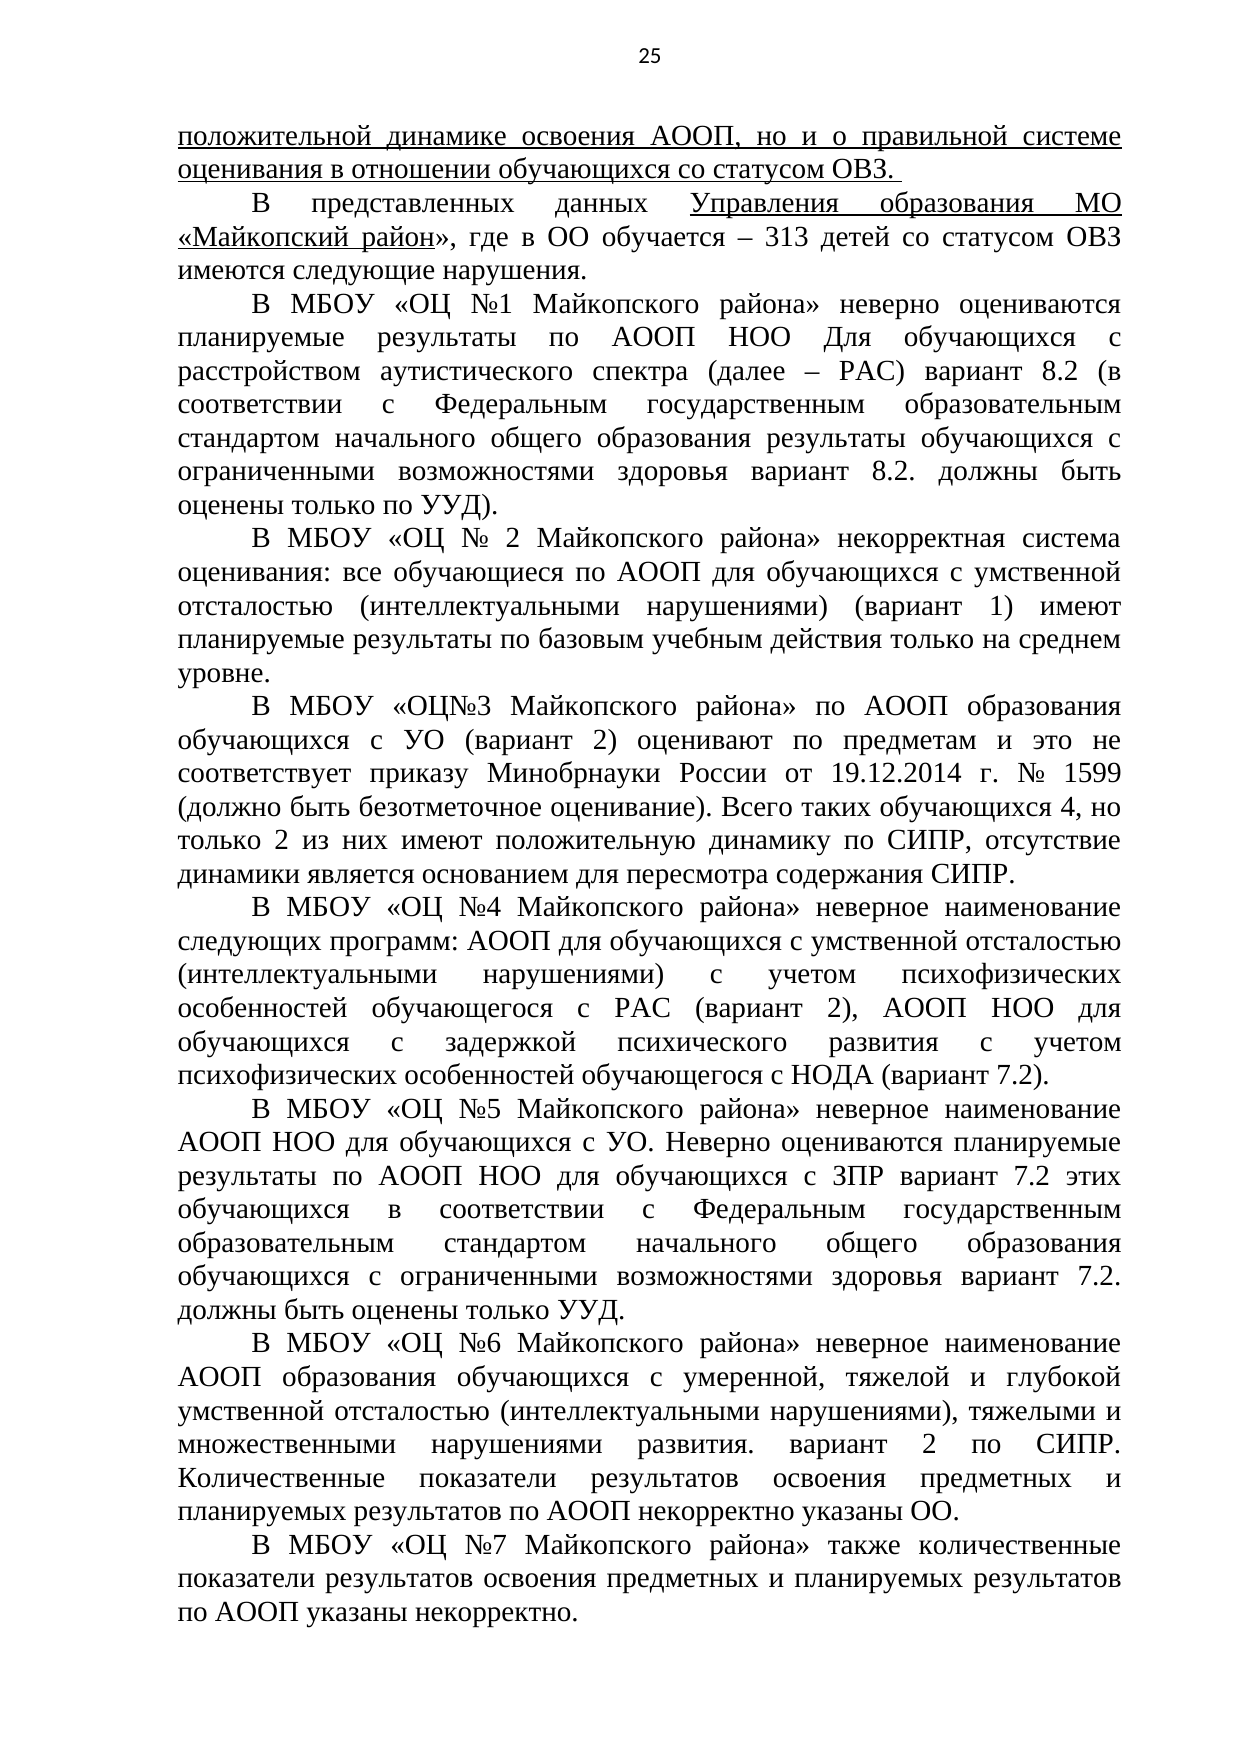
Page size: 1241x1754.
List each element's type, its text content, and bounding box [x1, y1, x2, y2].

text В МБОУ «ОЦ№3 Майкопского района» по АООП образования обучающихся с УО (вариант 2) оценивают по предметам и это не соответствует приказу Минобрнауки России от 19.12.2014 г. № 1599 (должно быть безотметочное оценивание). Всего таких обучающихся 4, но только 2 из них имеют положительную динамику по СИПР, отсутствие динамики является основанием для пересмотра содержания СИПР. [177, 688, 1122, 889]
text В МБОУ «ОЦ №4 Майкопского района» неверное наименование следующих программ: АООП для обучающихся с умственной отсталостью (интеллектуальными нарушениями) с учетом психофизических особенностей обучающегося с РАС (вариант 2), АООП НОО для обучающихся с задержкой психического развития с учетом психофизических особенностей обучающегося с НОДА (вариант 7.2). [177, 889, 1122, 1091]
text В МБОУ «ОЦ № 2 Майкопского района» некорректная система оценивания: все обучающиеся по АООП для обучающихся с умственной отсталостью (интеллектуальными нарушениями) (вариант 1) имеют планируемые результаты по базовым учебным действия только на среднем уровне. [177, 521, 1122, 688]
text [177, 118, 1122, 147]
text В МБОУ «ОЦ №7 Майкопского района» также количественные показатели результатов освоения предметных и планируемых результатов по АООП указаны некорректно. [177, 1527, 1122, 1627]
text В представленных данных Управления образования МО «Майкопский район», где в ОО обучается – 313 детей со статусом ОВЗ имеются следующие нарушения. [177, 185, 1122, 286]
text В МБОУ «ОЦ №1 Майкопского района» неверно оцениваются планируемые результаты по АООП НОО Для обучающихся с расстройством аутистического спектра (далее – РАС) вариант 8.2 (в соответствии с Федеральным государственным образовательным стандартом начального общего образования результаты обучающихся с ограниченными возможностями здоровья вариант 8.2. должны быть оценены только по УУД). [177, 286, 1122, 521]
text В МБОУ «ОЦ №5 Майкопского района» неверное наименование АООП НОО для обучающихся с УО. Неверно оцениваются планируемые результаты по АООП НОО для обучающихся с ЗПР вариант 7.2 этих обучающихся в соответствии с Федеральным государственным образовательным стандартом начального общего образования обучающихся с ограниченными возможностями здоровья вариант 7.2. должны быть оценены только УУД. [177, 1091, 1122, 1326]
text В МБОУ «ОЦ №6 Майкопского района» неверное наименование АООП образования обучающихся с умеренной, тяжелой и глубокой умственной отсталостью (интеллектуальными нарушениями), тяжелыми и множественными нарушениями развития. вариант 2 по СИПР. Количественные показатели результатов освоения предметных и планируемых результатов по АООП некорректно указаны ОО. [177, 1326, 1122, 1527]
